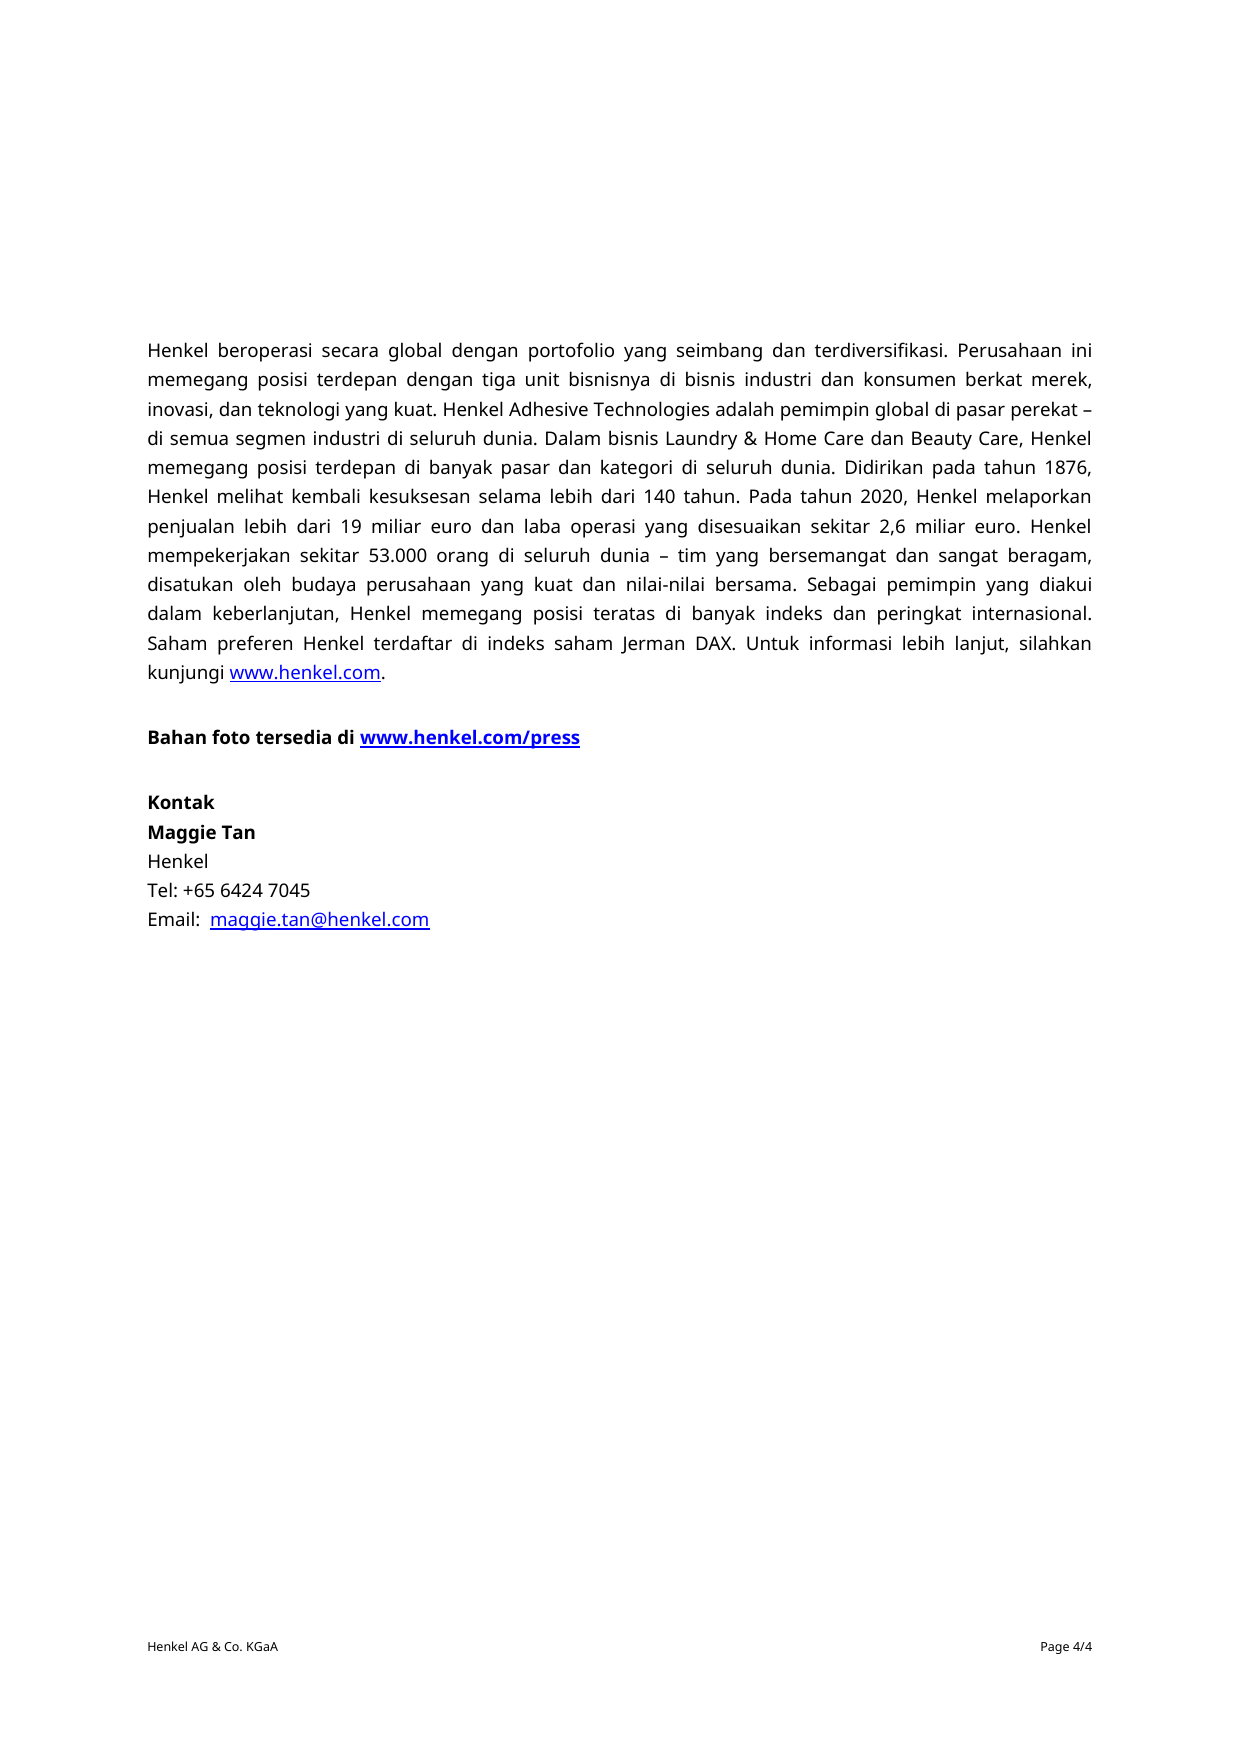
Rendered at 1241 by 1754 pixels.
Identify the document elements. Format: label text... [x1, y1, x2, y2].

text Kontak [147, 790, 1093, 815]
text Maggie Tan [147, 819, 1093, 844]
text Henkel [147, 848, 1093, 874]
text Bahan foto tersedia di www.henkel.com/press [147, 724, 1093, 750]
text Henkel beroperasi secara global dengan portofolio yang seimbang dan terdiversifikasi. Perusahaan ini memegang posisi terdepan dengan tiga unit bisnisnya di bisnis industri dan konsumen berkat merek, inovasi, dan teknologi yang kuat. Henkel Adhesive Technologies adalah pemimpin global di pasar perekat – di semua segmen industri di seluruh dunia. Dalam bisnis Laundry & Home Care dan Beauty Care, Henkel memegang posisi terdepan di banyak pasar dan kategori di seluruh dunia. Didirikan pada tahun 1876, Henkel melihat kembali kesuksesan selama lebih dari 140 tahun. Pada tahun 2020, Henkel melaporkan penjualan lebih dari 19 miliar euro dan laba operasi yang disesuaikan sekitar 2,6 miliar euro. Henkel mempekerjakan sekitar 53.000 orang di seluruh dunia – tim yang bersemangat dan sangat beragam, disatukan oleh budaya perusahaan yang kuat dan nilai-nilai bersama. Sebagai pemimpin yang diakui dalam keberlanjutan, Henkel memegang posisi teratas di banyak indeks dan peringkat internasional. Saham preferen Henkel terdaftar di indeks saham Jerman DAX. Untuk informasi lebih lanjut, silahkan kunjungi www.henkel.com. [147, 337, 1093, 685]
text Email: maggie.tan@henkel.com [147, 907, 1093, 932]
text Tel: +65 6424 7045 [147, 877, 1093, 903]
